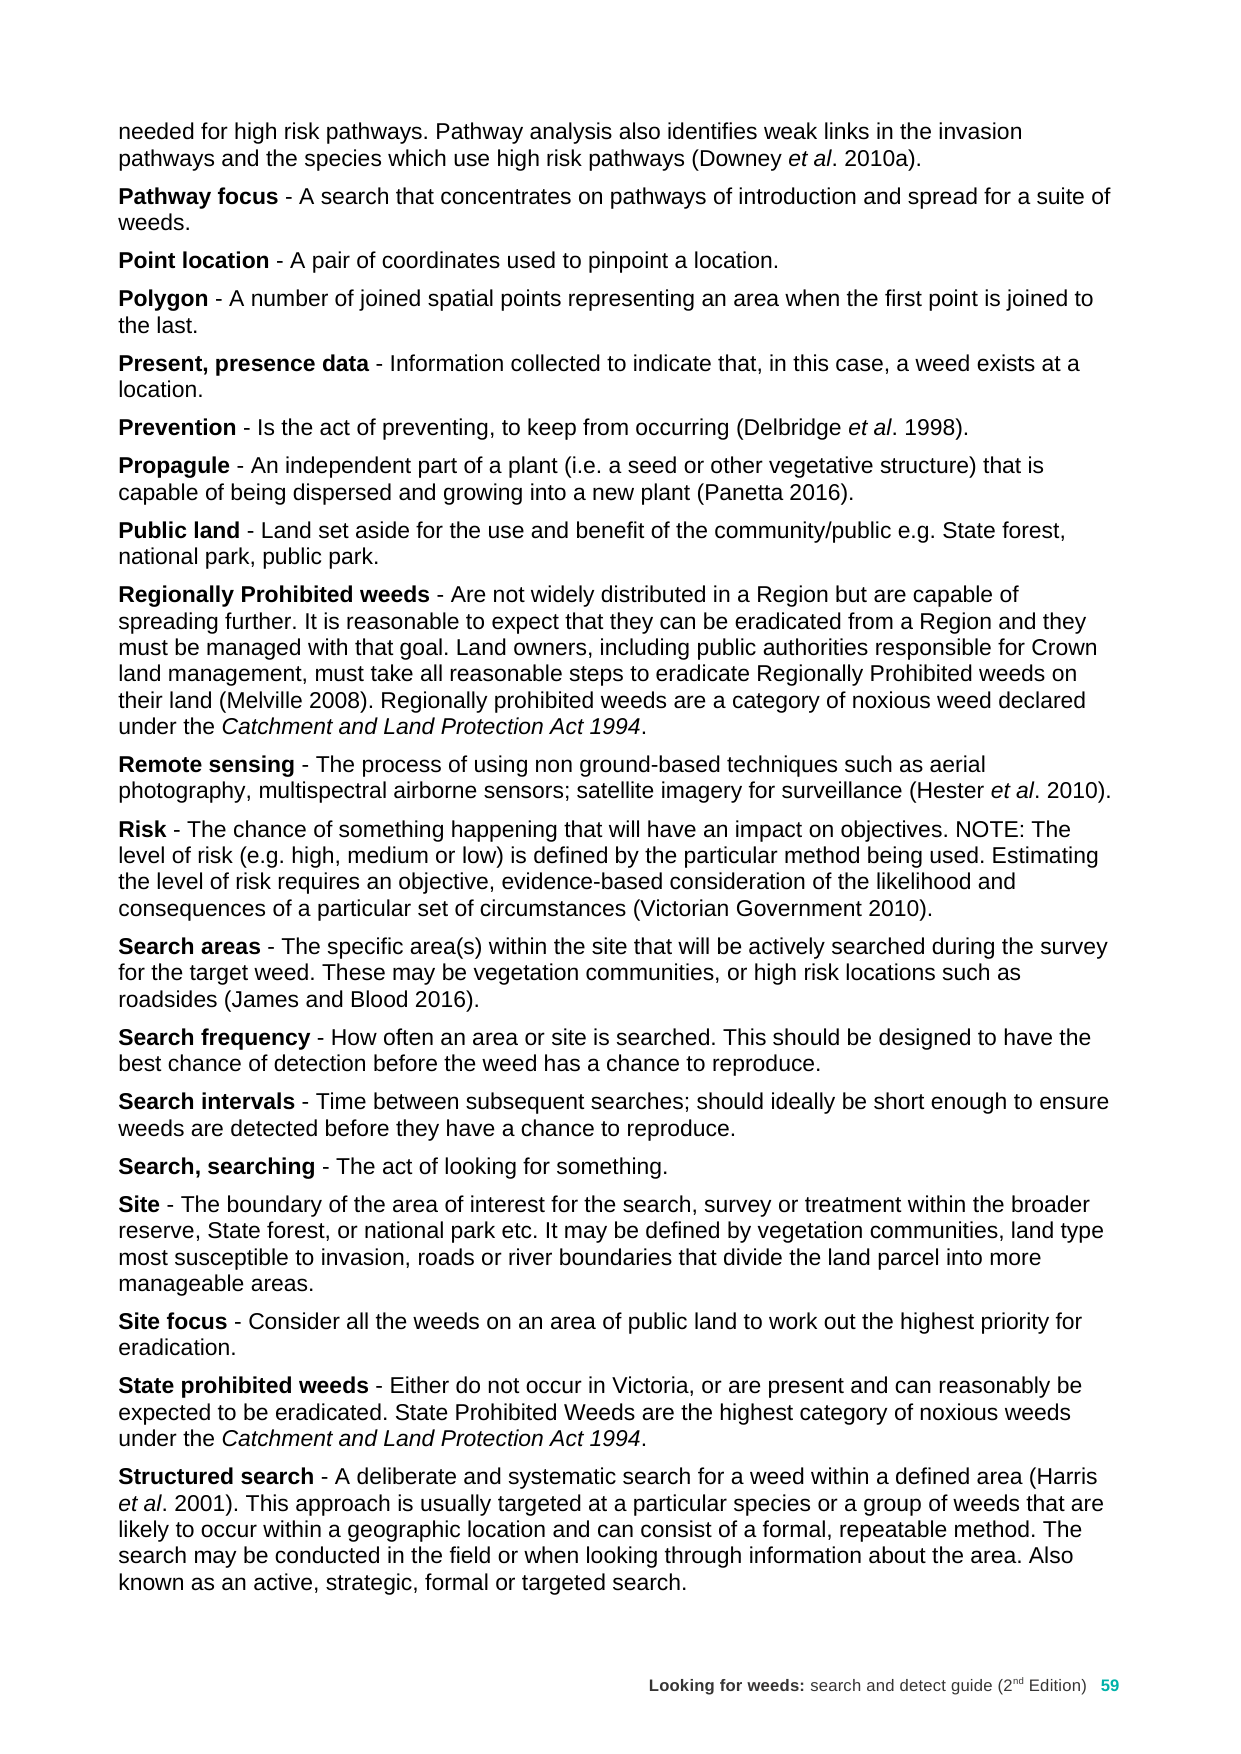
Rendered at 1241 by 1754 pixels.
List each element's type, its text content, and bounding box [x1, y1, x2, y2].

text Polygon - A number of joined spatial points representing an area when the first point is joined to the last. [118, 285, 1122, 338]
text Present, presence data - Information collected to indicate that, in this case, a weed exists at a location. [118, 350, 1122, 402]
text Regionally Prohibited weeds - Are not widely distributed in a Region but are capable of spreading further. It is reasonable to expect that they can be eradicated from a Region and they must be managed with that goal. Land owners, including public authorities responsible for Crown land management, must take all reasonable steps to eradicate Regionally Prohibited weeds on their land (Melville 2008). Regionally prohibited weeds are a category of noxious weed declared under the Catchment and Land Protection Act 1994. [118, 581, 1122, 739]
text Point location - A pair of coordinates used to pinpoint a location. [118, 247, 1122, 273]
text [118, 118, 1122, 171]
text Remote sensing - The process of using non ground-based techniques such as aerial photography, multispectral airborne sensors; satellite imagery for surveillance (Hester et al. 2010). [118, 751, 1122, 804]
text Search, searching - The act of looking for something. [118, 1153, 1122, 1179]
text Site - The boundary of the area of interest for the search, survey or treatment within the broader reserve, State forest, or national park etc. It may be defined by vegetation communities, land type most susceptible to invasion, roads or river boundaries that divide the land parcel into more manageable areas. [118, 1191, 1122, 1296]
text Search frequency - How often an area or site is searched. This should be designed to have the best chance of detection before the weed has a chance to reproduce. [118, 1024, 1122, 1076]
text Propagule - An independent part of a plant (i.e. a seed or other vegetative structure) that is capable of being dispersed and growing into a new plant (Panetta 2016). [118, 452, 1122, 505]
text Public land - Land set aside for the use and benefit of the community/public e.g. State forest, national park, public park. [118, 517, 1122, 569]
text Search areas - The specific area(s) within the site that will be actively searched during the survey for the target weed. These may be vegetation communities, or high risk locations such as roadsides (James and Blood 2016). [118, 933, 1122, 1012]
text Search intervals - Time between subsequent searches; should ideally be short enough to ensure weeds are detected before they have a chance to reproduce. [118, 1088, 1122, 1141]
text State prohibited weeds - Either do not occur in Victoria, or are present and can reasonably be expected to be eradicated. State Prohibited Weeds are the highest category of noxious weeds under the Catchment and Land Protection Act 1994. [118, 1372, 1122, 1451]
text Site focus - Consider all the weeds on an area of public land to work out the highest priority for eradication. [118, 1308, 1122, 1361]
text Prevention - Is the act of preventing, to keep from occurring (Delbridge et al. 1998). [118, 414, 1122, 441]
text Risk - The chance of something happening that will have an impact on objectives. NOTE: The level of risk (e.g. high, medium or low) is defined by the particular method being used. Estimating the level of risk requires an objective, evidence-based consideration of the likelihood and consequences of a particular set of circumstances (Victorian Government 2010). [118, 816, 1122, 921]
text Pathway focus - A search that concentrates on pathways of introduction and spread for a suite of weeds. [118, 183, 1122, 235]
text Structured search - A deliberate and systematic search for a weed within a defined area (Harris et al. 2001). This approach is usually targeted at a particular species or a group of weeds that are likely to occur within a geographic location and can consist of a formal, repeatable method. The search may be conducted in the field or when looking through information about the area. Also known as an active, strategic, formal or targeted search. [118, 1463, 1122, 1595]
